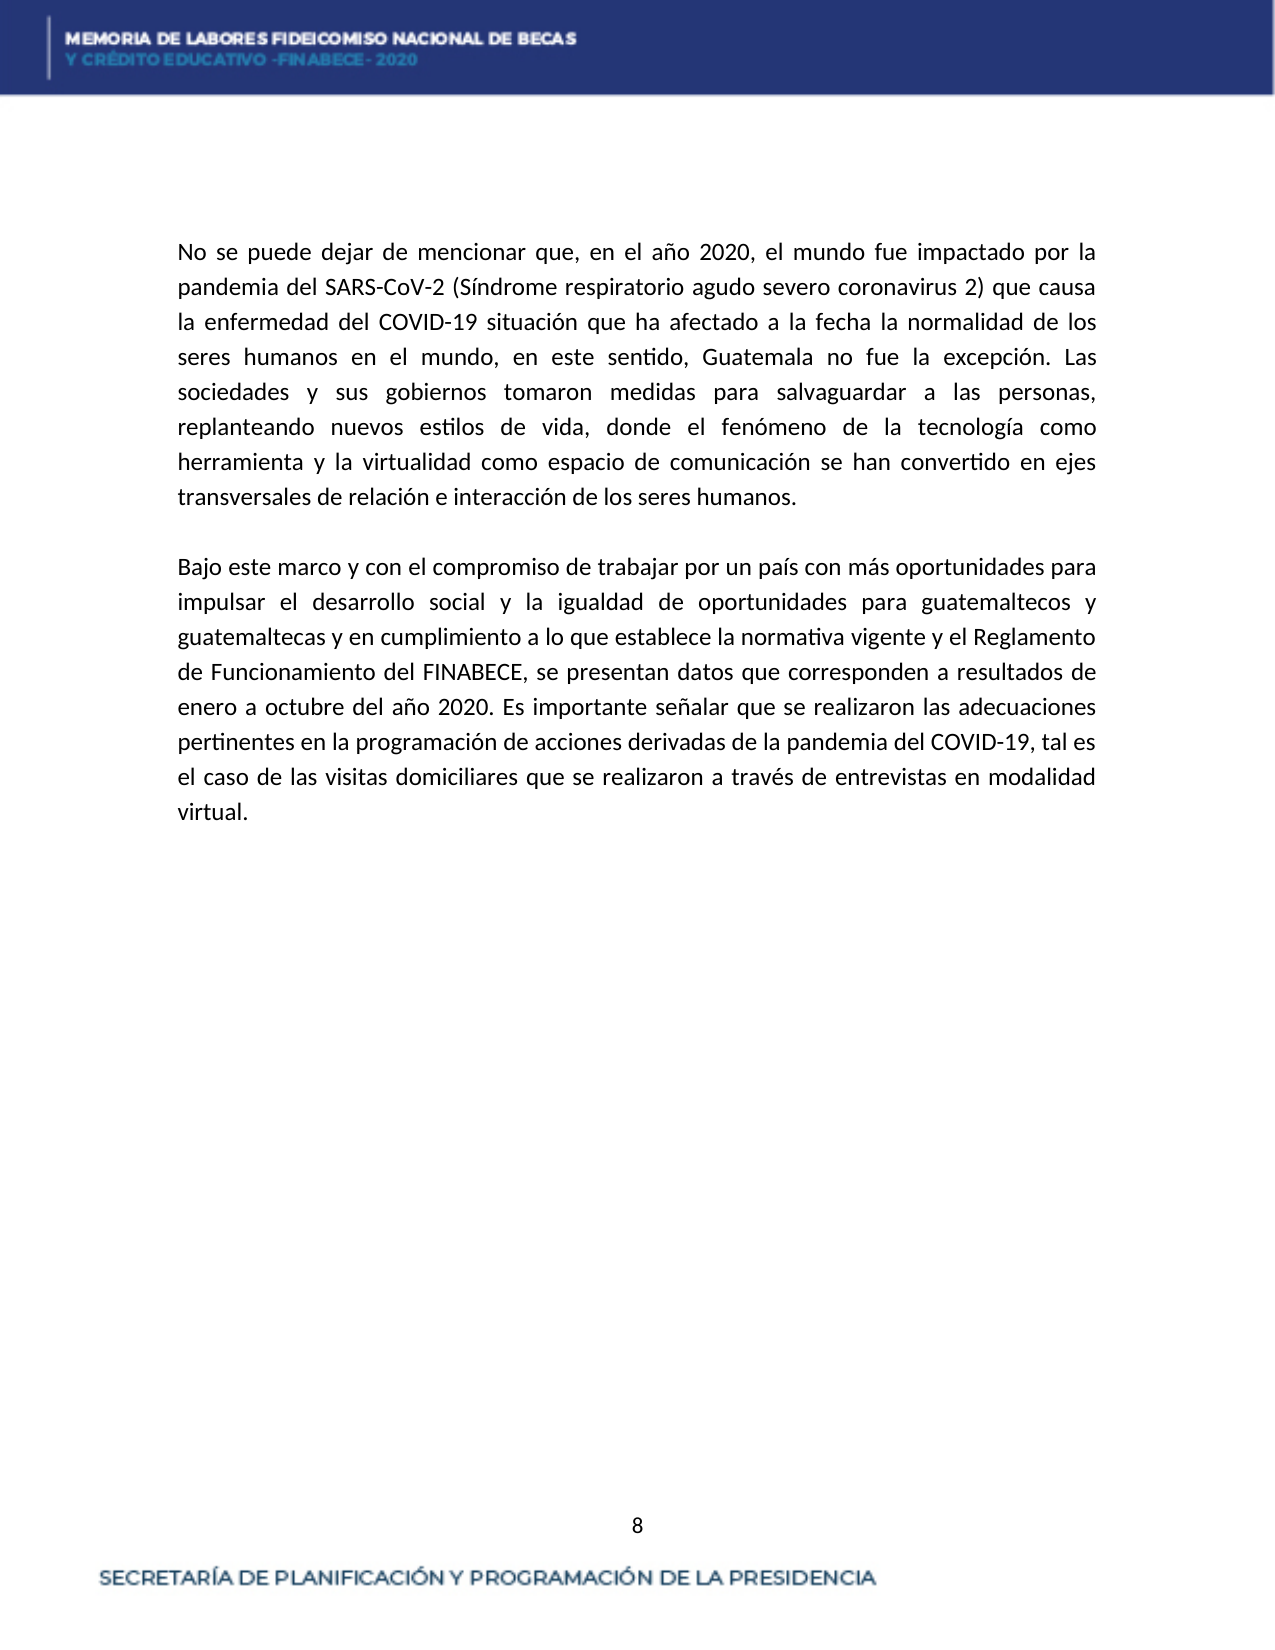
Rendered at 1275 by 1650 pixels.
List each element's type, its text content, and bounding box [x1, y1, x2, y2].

picture [0, 0, 1275, 1646]
text No se puede dejar de mencionar que, en el año 2020, el mundo fue impactado por la pandemia del SARS-CoV-2 (Síndrome respiratorio agudo severo coronavirus 2) que causa la enfermedad del COVID-19 situación que ha afectado a la fecha la normalidad de los seres humanos en el mundo, en este sentido, Guatemala no fue la excepción. Las sociedades y sus gobiernos tomaron medidas para salvaguardar a las personas, replanteando nuevos estilos de vida, donde el fenómeno de la tecnología como herramienta y la virtualidad como espacio de comunicación se han convertido en ejes transversales de relación e interacción de los seres humanos. [177, 236, 1098, 512]
text Bajo este marco y con el compromiso de trabajar por un país con más oportunidades para impulsar el desarrollo social y la igualdad de oportunidades para guatemaltecos y guatemaltecas y en cumplimiento a lo que establece la normativa vigente y el Reglamento de Funcionamiento del FINABECE, se presentan datos que corresponden a resultados de enero a octubre del año 2020. Es importante señalar que se realizaron las adecuaciones pertinentes en la programación de acciones derivadas de la pandemia del COVID-19, tal es el caso de las visitas domiciliares que se realizaron a través de entrevistas en modalidad virtual. [177, 551, 1098, 827]
